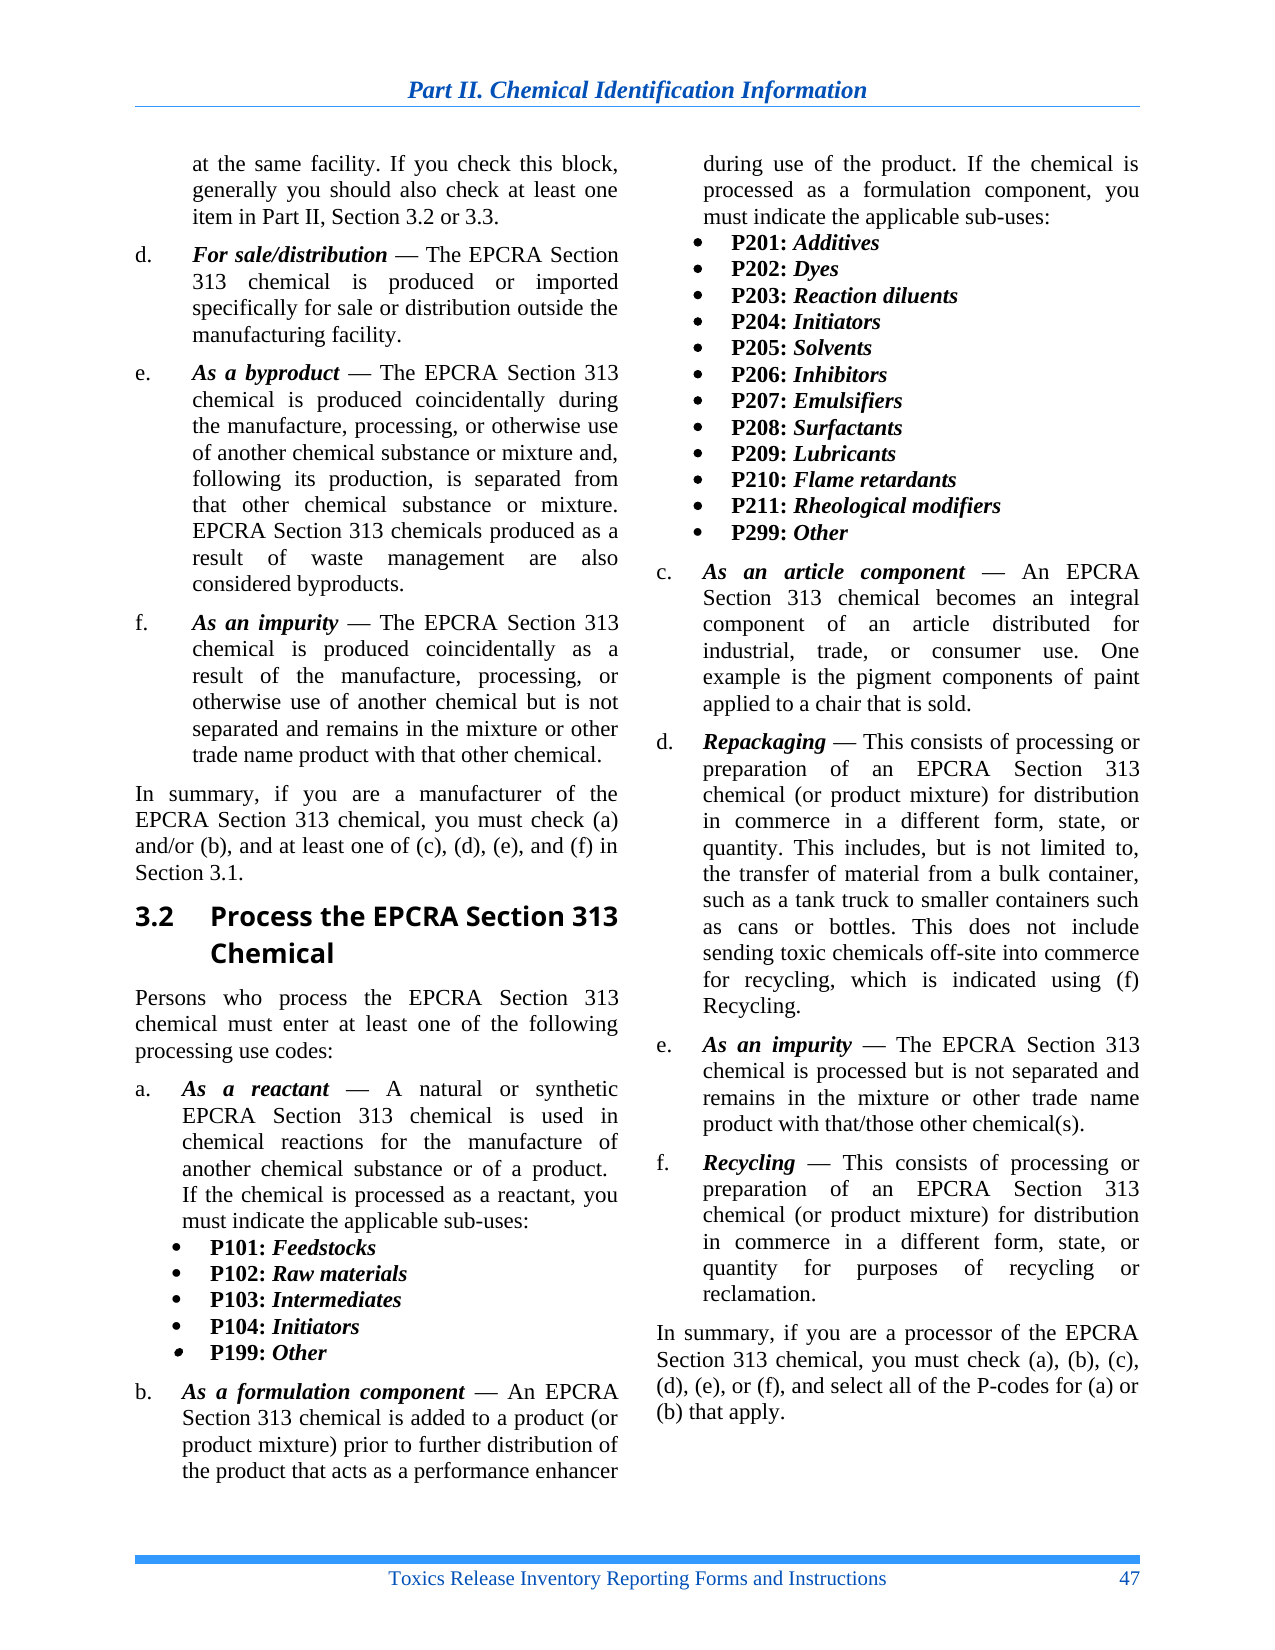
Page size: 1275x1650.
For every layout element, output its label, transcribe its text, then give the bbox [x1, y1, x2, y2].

list P102: Raw materials [172, 1260, 619, 1286]
list As a formulation component — An EPCRA Section 313 chemical is added to a product (or product mixture) prior to further distribution of the product that acts as a performance enhancer during use of the product. If the chemical is processed as a formulation component, you must indicate the applicable sub-uses: [656, 150, 1140, 229]
text e. As an impurity — The EPCRA Section 313 chemical is processed but is not separated and remains in the mixture or other trade name product with that/those other chemical(s). [656, 1031, 1140, 1136]
text e. As a byproduct — The EPCRA Section 313 chemical is produced coincidentally during the manufacture, processing, or otherwise use of another chemical substance or mixture and, following its production, is separated from that other chemical substance or mixture. EPCRA Section 313 chemicals produced as a result of waste management are also considered byproducts. [135, 359, 619, 597]
list P202: Dyes [694, 255, 1140, 282]
text c. As an article component — An EPCRA Section 313 chemical becomes an integral component of an article distributed for industrial, trade, or consumer use. One example is the pigment components of paint applied to a chair that is sold. [656, 558, 1140, 716]
list P104: Initiators [172, 1313, 619, 1339]
list As a formulation component — An EPCRA Section 313 chemical is added to a product (or product mixture) prior to further distribution of the product that acts as a performance enhancer during use of the product. If the chemical is processed as a formulation component, you must indicate the applicable sub-uses: [135, 1378, 619, 1483]
list P199: Other [172, 1339, 619, 1365]
list P211: Rheological modifiers [694, 493, 1140, 519]
text Persons who process the EPCRA Section 313 chemical must enter at least one of the following processing use codes: [135, 984, 619, 1063]
text In summary, if you are a processor of the EPCRA Section 313 chemical, you must check (a), (b), (c), (d), (e), or (f), and select all of the P-codes for (a) or (b) that apply. [656, 1319, 1140, 1425]
text d. Repackaging — This consists of processing or preparation of an EPCRA Section 313 chemical (or product mixture) for distribution in commerce in a different form, state, or quantity. This includes, but is not limited to, the transfer of material from a bulk container, such as a tank truck to smaller containers such as cans or bottles. This does not include sending toxic chemicals off-site into commerce for recycling, which is indicated using (f) Recycling. [656, 728, 1140, 1018]
list P103: Intermediates [172, 1286, 619, 1313]
list P203: Reaction diluents [694, 282, 1140, 308]
list P209: Lubricants [694, 440, 1140, 466]
list P208: Surfactants [694, 413, 1140, 440]
text f. As an impurity — The EPCRA Section 313 chemical is produced coincidentally as a result of the manufacture, processing, or otherwise use of another chemical but is not separated and remains in the mixture or other trade name product with that other chemical. [135, 609, 619, 767]
list P210: Flame retardants [694, 466, 1140, 493]
subtitle 3.2 Process the EPCRA Section 313 Chemical [135, 898, 619, 971]
list P201: Additives [694, 229, 1140, 255]
list P207: Emulsifiers [694, 387, 1140, 413]
list As a reactant — A natural or synthetic EPCRA Section 313 chemical is used in chemical reactions for the manufacture of another chemical substance or of a product. If the chemical is processed as a reactant, you must indicate the applicable sub-uses: [135, 1076, 619, 1234]
text In summary, if you are a manufacturer of the EPCRA Section 313 chemical, you must check (a) and/or (b), and at least one of (c), (d), (e), and (f) in Section 3.1. [135, 780, 619, 885]
list P205: Solvents [694, 334, 1140, 361]
list P206: Inhibitors [694, 361, 1140, 387]
text f. Recycling — This consists of processing or preparation of an EPCRA Section 313 chemical (or product mixture) for distribution in commerce in a different form, state, or quantity for purposes of recycling or reclamation. [656, 1149, 1140, 1307]
list P204: Initiators [694, 308, 1140, 334]
text d. For sale/distribution — The EPCRA Section 313 chemical is produced or imported specifically for sale or distribution outside the manufacturing facility. [135, 242, 619, 347]
list P101: Feedstocks [172, 1234, 619, 1260]
list P299: Other [694, 519, 1140, 545]
